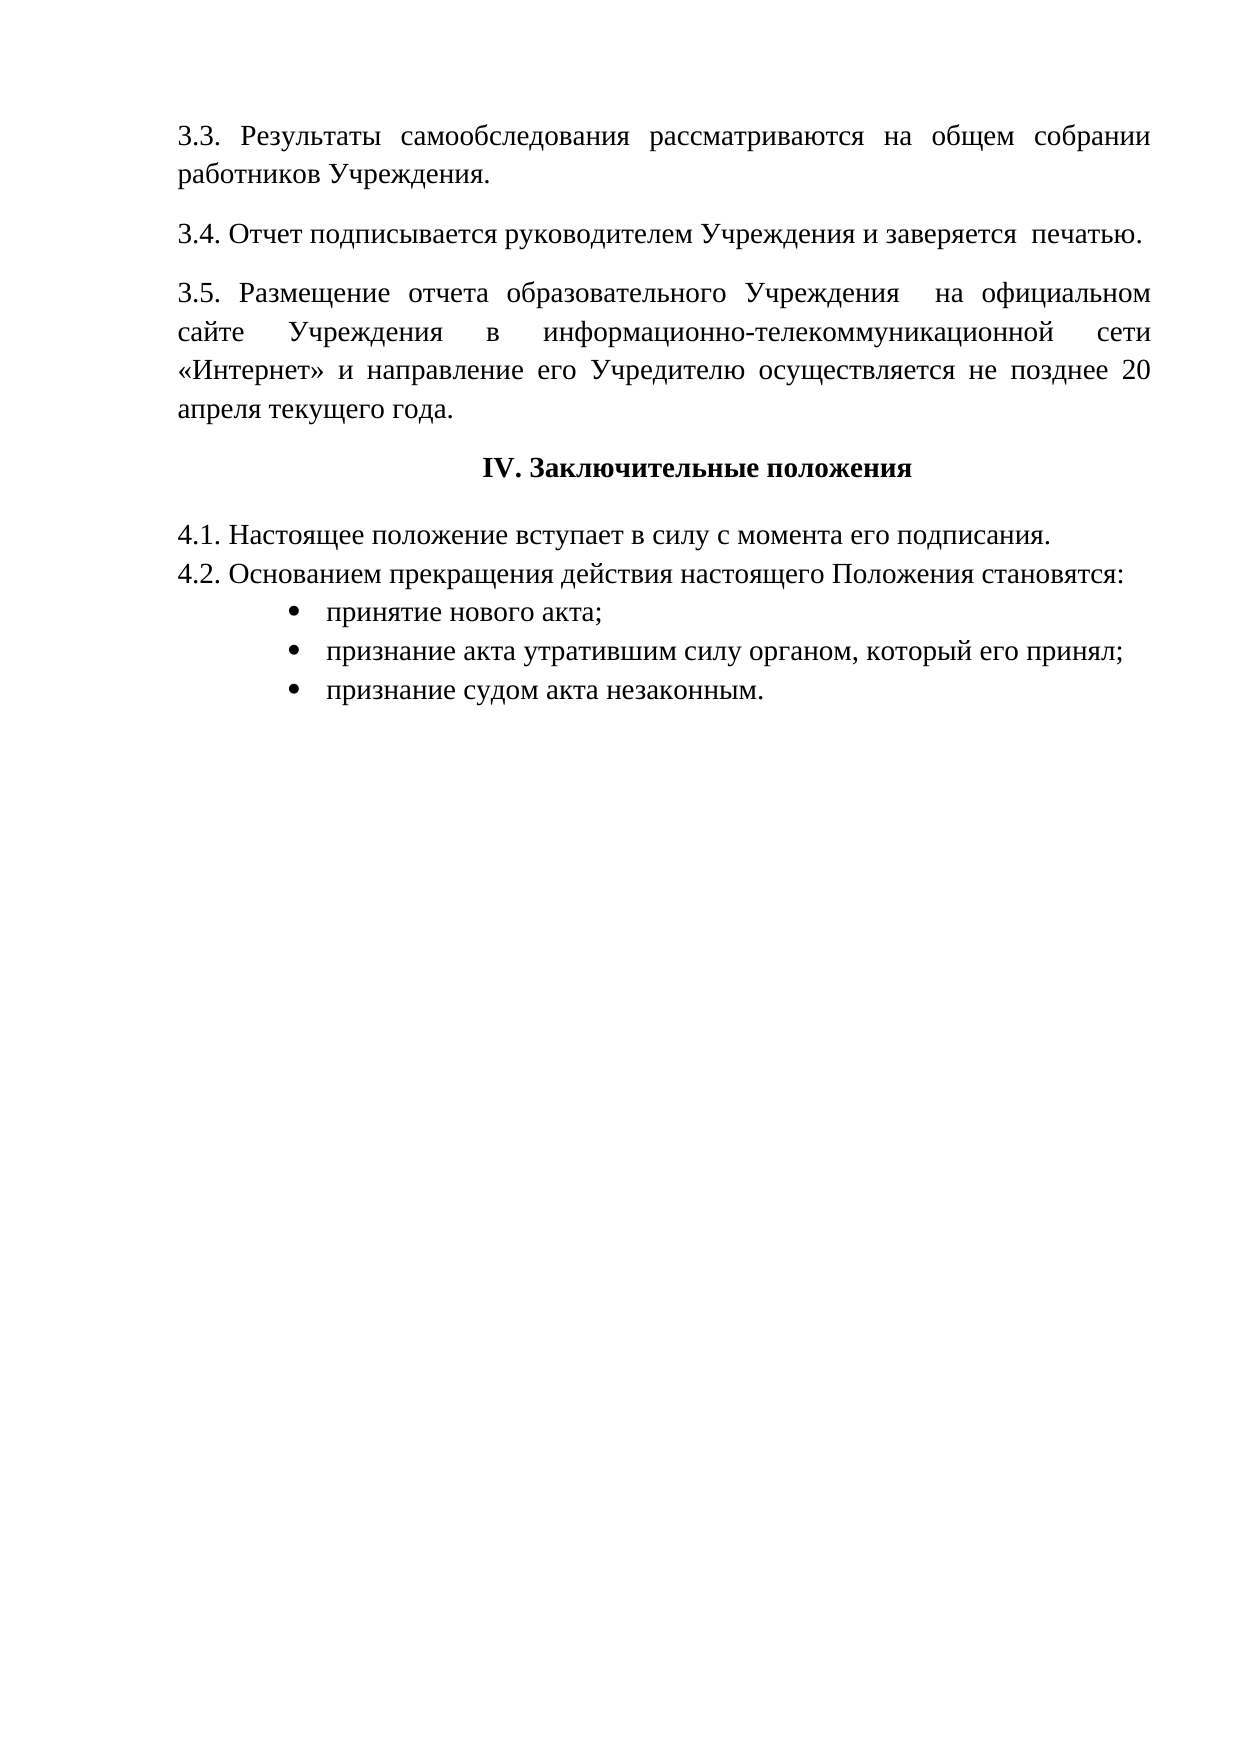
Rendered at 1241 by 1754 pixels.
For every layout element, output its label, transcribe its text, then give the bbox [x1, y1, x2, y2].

text IV. Заключительные положения [177, 450, 1152, 484]
text 4.1. Настоящее положение вступает в силу с момента его подписания. [177, 517, 1152, 551]
list признание акта утратившим силу органом, который его принял; [289, 633, 1152, 667]
text 4.2. Основанием прекращения действия настоящего Положения становятся: [177, 556, 1152, 589]
text 3.3. Результаты самообследования рассматриваются на общем собрании работников Учреждения. [177, 118, 1152, 190]
list принятие нового акта; [289, 594, 1152, 628]
text 3.5. Размещение отчета образовательного Учреждения на официальном сайте Учреждения в информационно-телекоммуникационной сети «Интернет» и направление его Учредителю осуществляется не позднее 20 апреля текущего года. [177, 275, 1152, 424]
list признание судом акта незаконным. [289, 672, 1152, 706]
text 3.4. Отчет подписывается руководителем Учреждения и заверяется печатью. [177, 216, 1152, 249]
